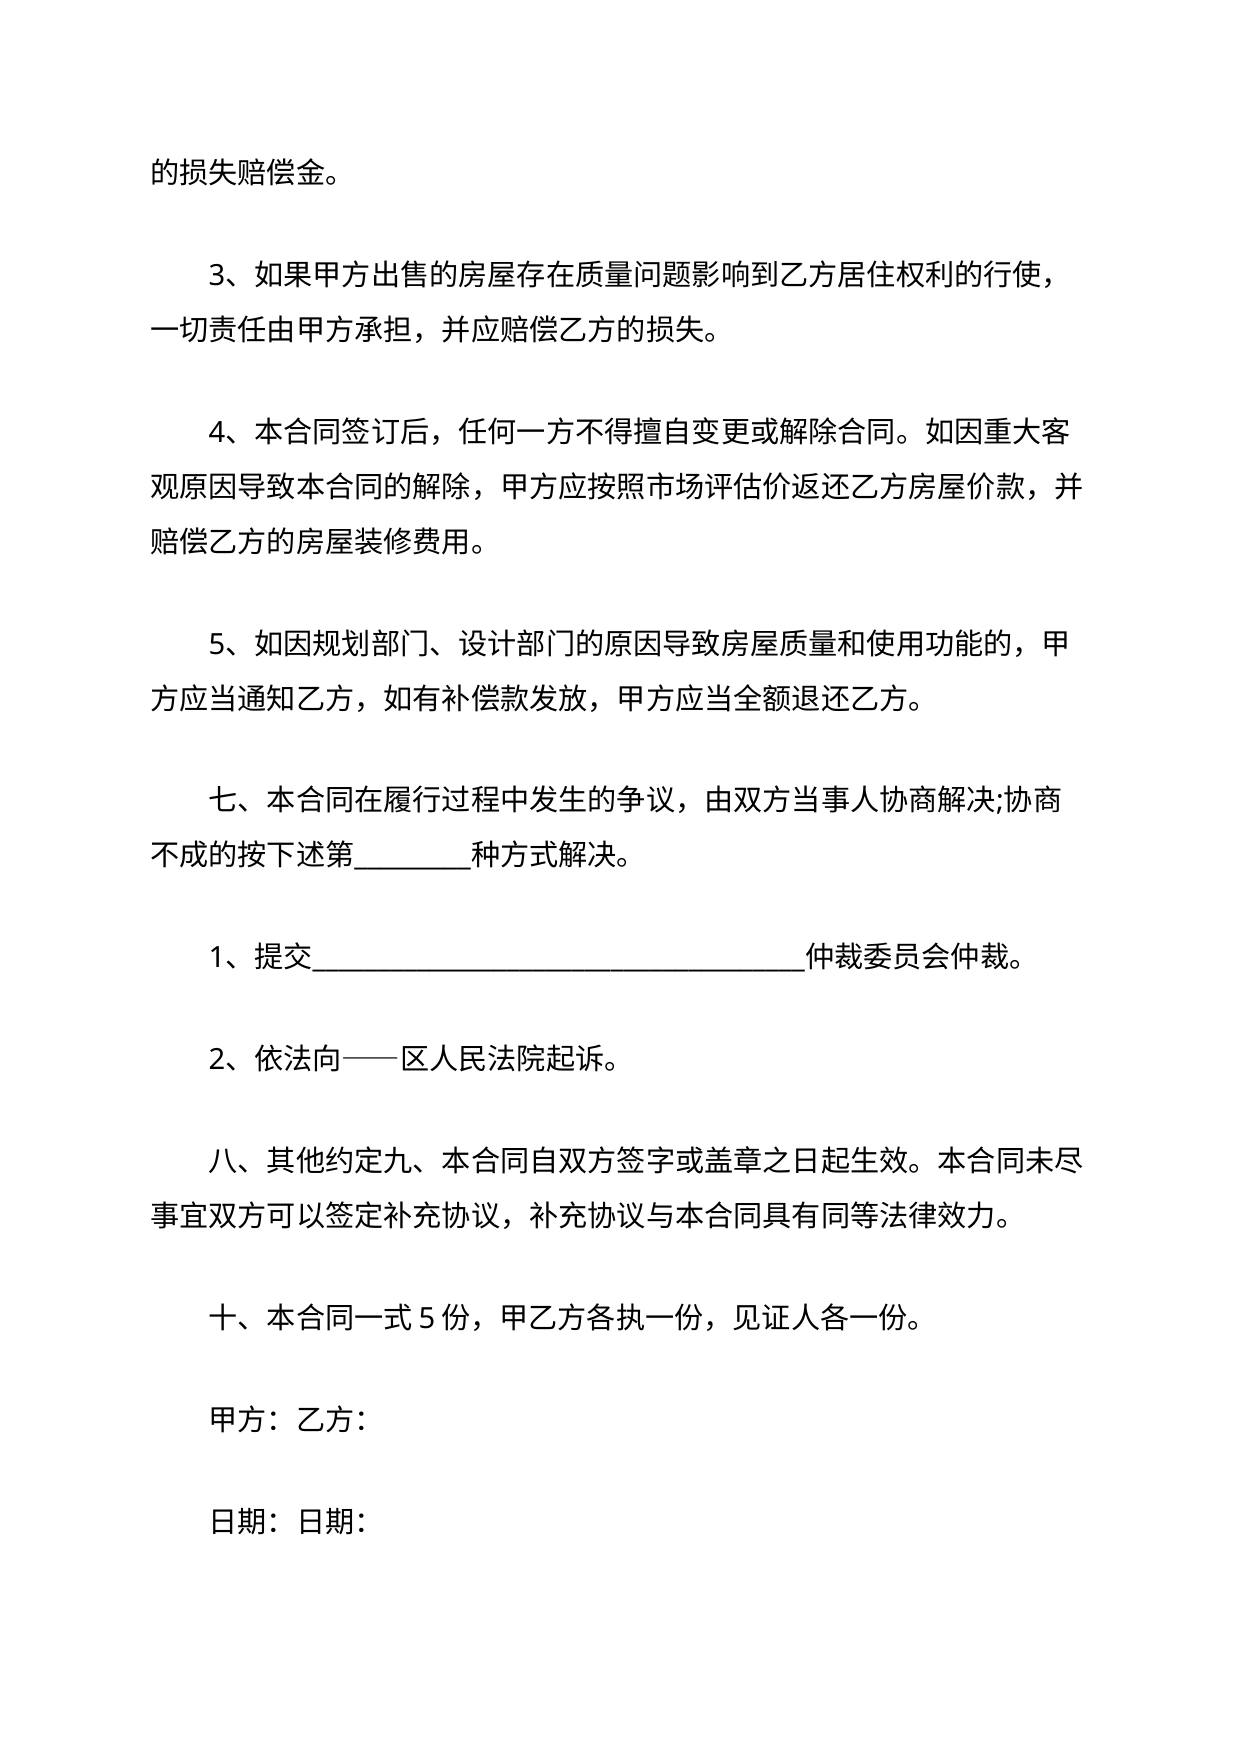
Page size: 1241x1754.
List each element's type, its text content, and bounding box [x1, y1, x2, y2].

text 2、依法向——区人民法院起诉。 [150, 1036, 1090, 1078]
text 八、其他约定九、本合同自双方签字或盖章之日起生效。本合同未尽事宜双方可以签定补充协议，补充协议与本合同具有同等法律效力。 [150, 1138, 1090, 1235]
text 甲方：乙方： [150, 1397, 1090, 1439]
text 日期：日期： [150, 1498, 1090, 1541]
text 七、本合同在履行过程中发生的争议，由双方当事人协商解决;协商不成的按下述第_________种方式解决。 [150, 777, 1090, 874]
text 1、提交______________________________________仲裁委员会仲裁。 [150, 934, 1090, 976]
text 3、如果甲方出售的房屋存在质量问题影响到乙方居住权利的行使，一切责任由甲方承担，并应赔偿乙方的损失。 [150, 252, 1090, 349]
text 十、本合同一式5份，甲乙方各执一份，见证人各一份。 [150, 1294, 1090, 1337]
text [150, 150, 1090, 192]
text 4、本合同签订后，任何一方不得擅自变更或解除合同。如因重大客观原因导致本合同的解除，甲方应按照市场评估价返还乙方房屋价款，并赔偿乙方的房屋装修费用。 [150, 408, 1090, 561]
text 5、如因规划部门、设计部门的原因导致房屋质量和使用功能的，甲方应当通知乙方，如有补偿款发放，甲方应当全额退还乙方。 [150, 620, 1090, 717]
